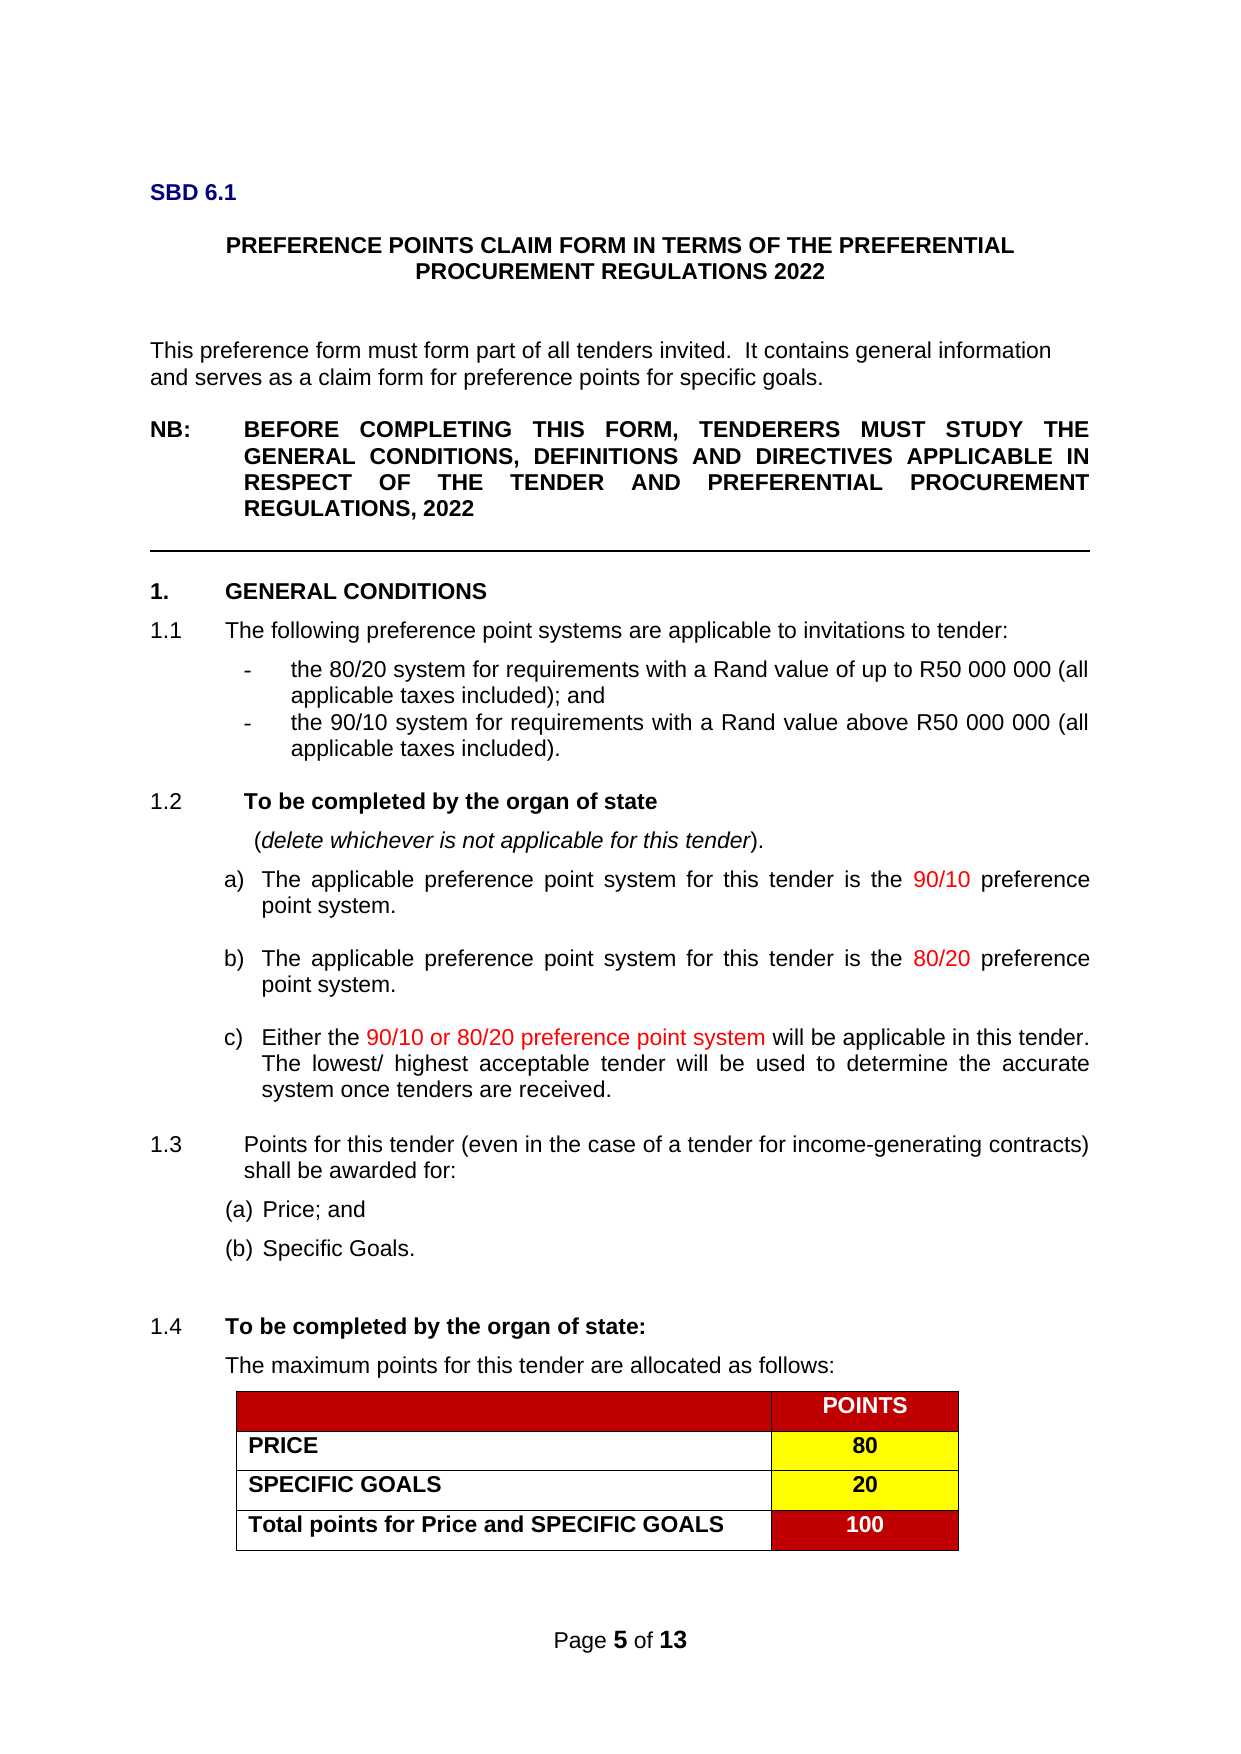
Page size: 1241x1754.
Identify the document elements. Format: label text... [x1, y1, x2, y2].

table_cell SPECIFIC GOALS [237, 1471, 771, 1510]
table_cell Total points for Price and SPECIFIC GOALS [237, 1511, 771, 1550]
list Points for this tender (even in the case of a tender for income-generating contracts) shall be awarded for: [150, 1131, 1090, 1184]
table_cell 20 [772, 1471, 958, 1510]
list the 80/20 system for requirements with a Rand value of up to R50 000 000 (all applicable taxes included); and [244, 656, 1090, 709]
list the 90/10 system for requirements with a Rand value above R50 000 000 (all applicable taxes included). [244, 709, 1090, 761]
list Price; and [225, 1196, 1090, 1223]
table_cell 80 [772, 1432, 958, 1470]
table_header POINTS [772, 1392, 958, 1431]
list To be completed by the organ of state: [150, 1313, 1090, 1339]
table_cell 100 [772, 1511, 958, 1550]
list To be completed by the organ of state [150, 788, 1090, 814]
text The maximum points for this tender are allocated as follows: [225, 1352, 1090, 1378]
text PREFERENCE POINTS CLAIM FORM IN TERMS OF THE PREFERENTIAL PROCUREMENT REGULATIONS 2022 [150, 232, 1090, 284]
list The following preference point systems are applicable to invitations to tender: [150, 617, 1090, 643]
text SBD 6.1 [150, 179, 1090, 206]
list The applicable preference point system for this tender is the 80/20 preference point system. [224, 944, 1090, 997]
table_cell PRICE [237, 1432, 771, 1470]
list GENERAL CONDITIONS [150, 578, 1090, 604]
text (delete whichever is not applicable for this tender). [150, 827, 1090, 853]
list The applicable preference point system for this tender is the 90/10 preference point system. [224, 866, 1090, 918]
list Either the 90/10 or 80/20 preference point system will be applicable in this tender. The lowest/ highest acceptable tender will be used to determine the accurate system once tenders are received. [224, 1024, 1090, 1103]
text This preference form must form part of all tenders invited. It contains general information and serves as a claim form for preference points for specific goals. [150, 337, 1090, 390]
table_header [237, 1392, 771, 1431]
text NB: BEFORE COMPLETING THIS FORM, TENDERERS MUST STUDY THE GENERAL CONDITIONS, DEFINITIONS AND DIRECTIVES APPLICABLE IN RESPECT OF THE TENDER AND PREFERENTIAL PROCUREMENT REGULATIONS, 2022 [150, 416, 1090, 522]
list Specific Goals. [225, 1235, 1090, 1262]
